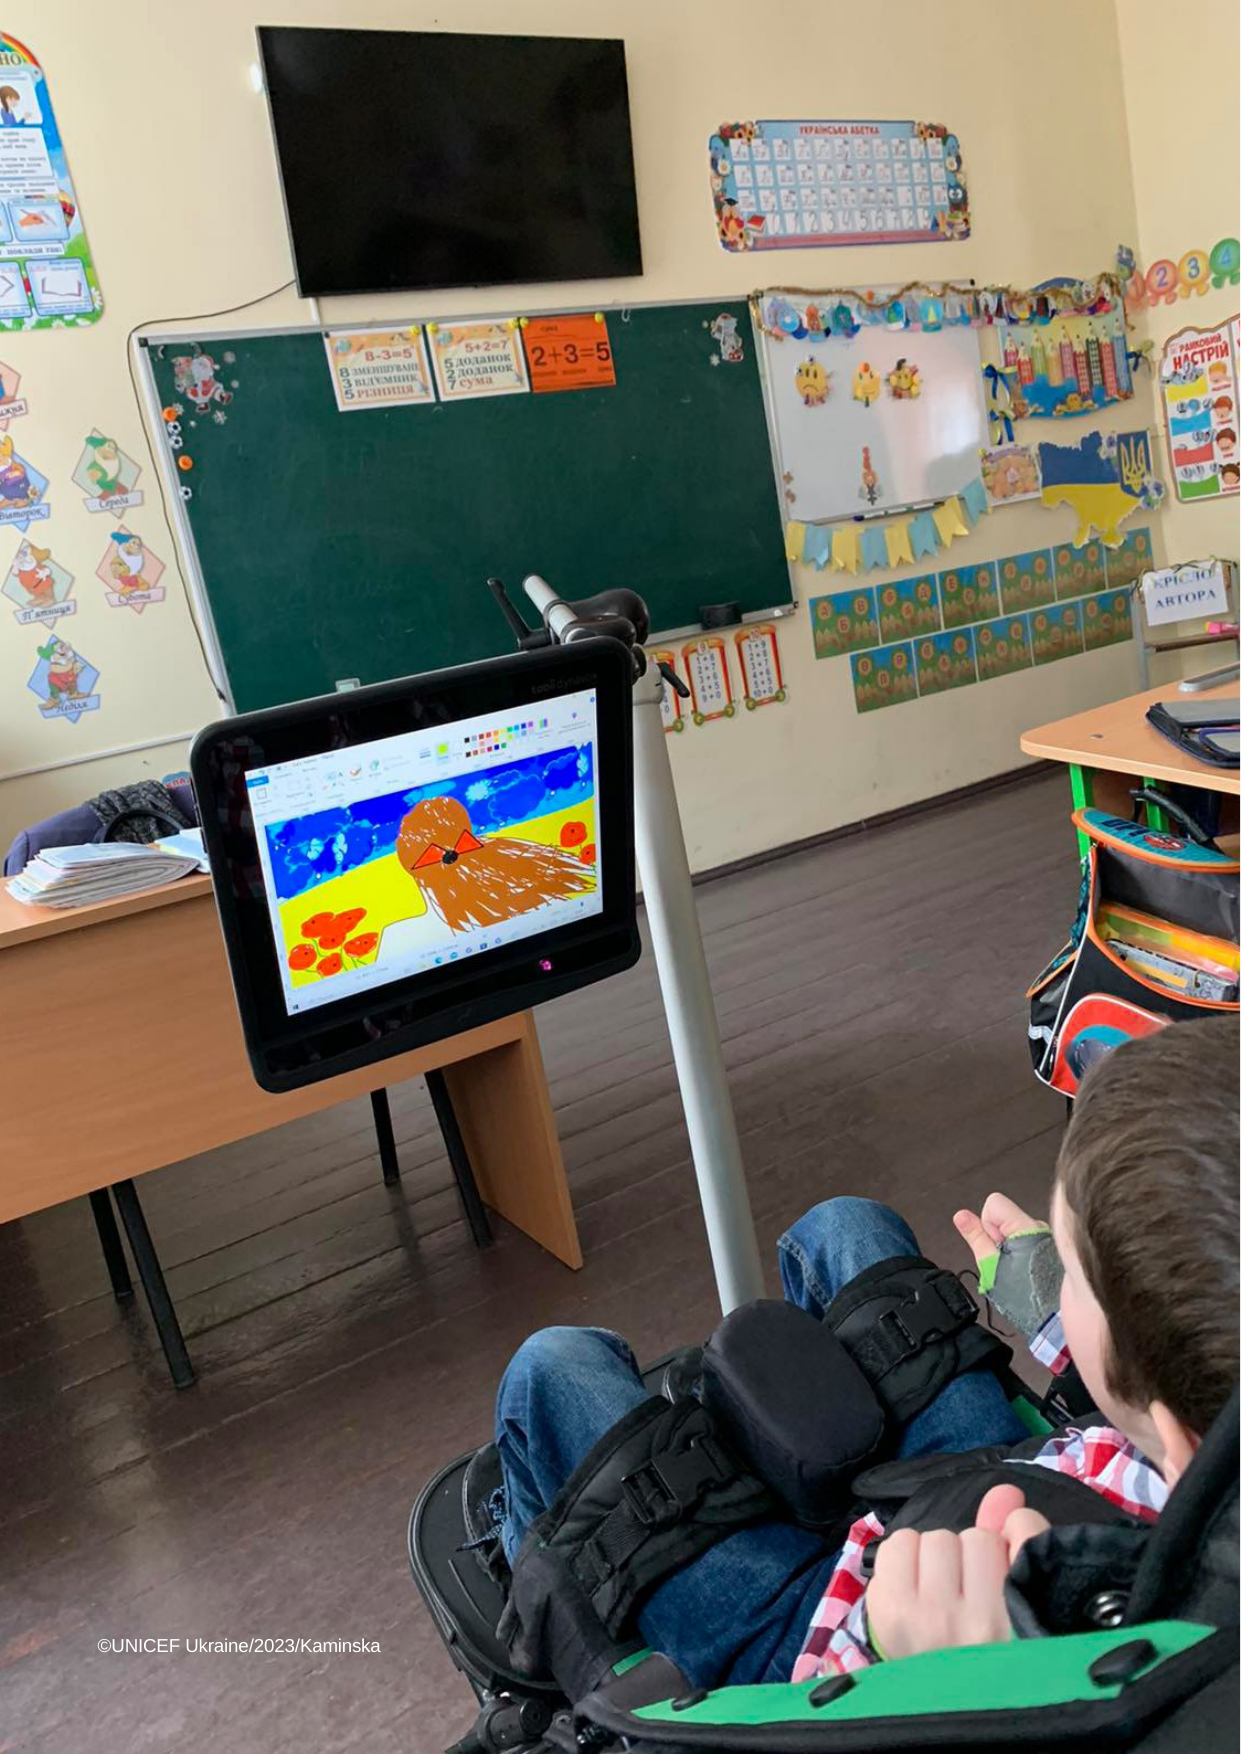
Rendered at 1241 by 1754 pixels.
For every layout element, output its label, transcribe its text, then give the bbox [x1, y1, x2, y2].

picture [0, 0, 1241, 1754]
text ©UNICEF Ukraine/2023/Kaminska [97, 1635, 1240, 1657]
